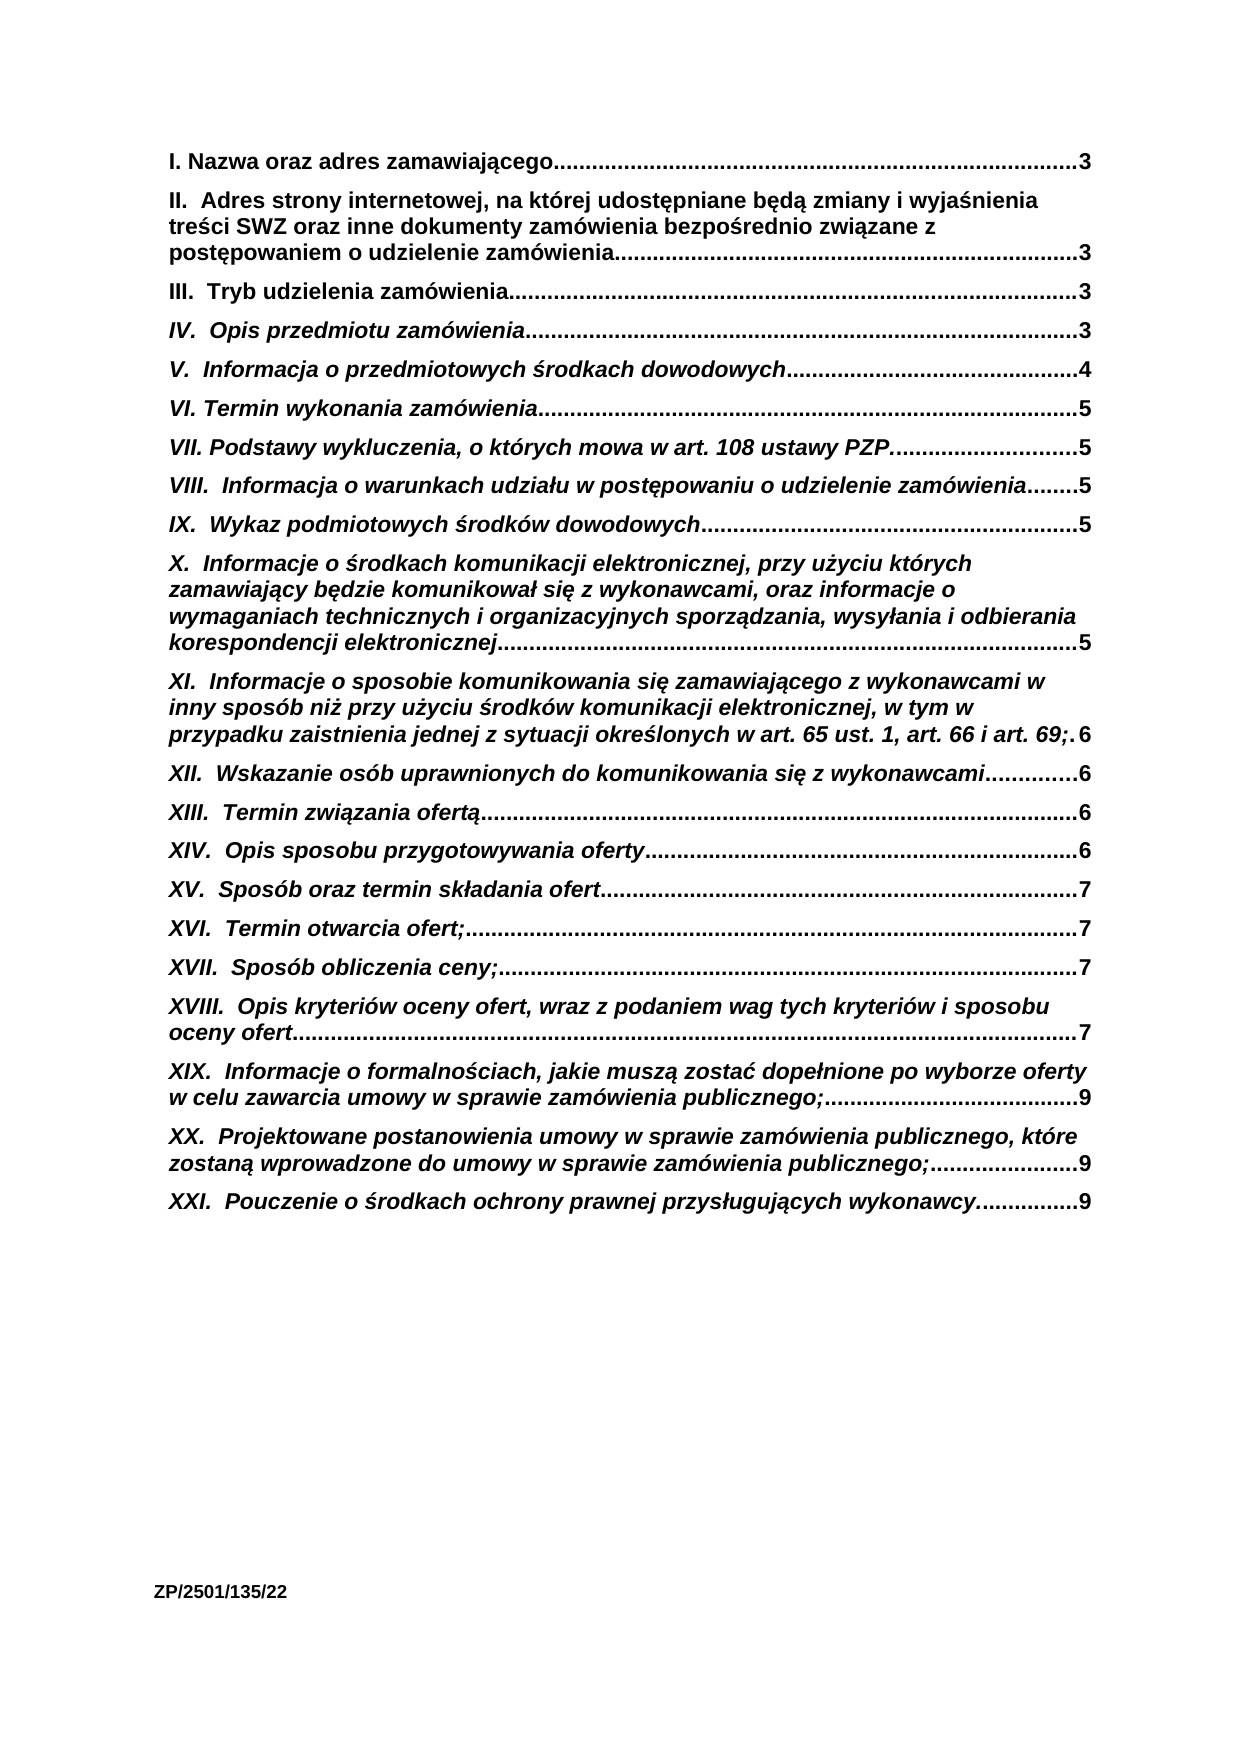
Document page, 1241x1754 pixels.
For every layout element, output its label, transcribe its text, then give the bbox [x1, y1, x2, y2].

text XXI. Pouczenie o środkach ochrony prawnej przysługujących wykonawcy. 9 [168, 1188, 1092, 1215]
text XIX. Informacje o formalnościach, jakie muszą zostać dopełnione po wyborze oferty w celu zawarcia umowy w sprawie zamówienia publicznego; 9 [168, 1058, 1092, 1111]
text ZP/2501/135/22 [154, 1581, 1087, 1603]
text V. Informacja o przedmiotowych środkach dowodowych 4 [168, 356, 1092, 382]
text VII. Podstawy wykluczenia, o których mowa w art. 108 ustawy PZP. 5 [168, 433, 1092, 460]
text XI. Informacje o sposobie komunikowania się zamawiającego z wykonawcami w inny sposób niż przy użyciu środków komunikacji elektronicznej, w tym w przypadku zaistnienia jednej z sytuacji określonych w art. 65 ust. 1, art. 66 i art. 69; 6 [168, 668, 1092, 747]
text IX. Wykaz podmiotowych środków dowodowych 5 [168, 511, 1092, 538]
text XVIII. Opis kryteriów oceny ofert, wraz z podaniem wag tych kryteriów i sposobu oceny ofert 7 [168, 993, 1092, 1045]
text X. Informacje o środkach komunikacji elektronicznej, przy użyciu których zamawiający będzie komunikował się z wykonawcami, oraz informacje o wymaganiach technicznych i organizacyjnych sporządzania, wysyłania i odbierania korespondencji elektronicznej 5 [168, 550, 1092, 656]
text XX. Projektowane postanowienia umowy w sprawie zamówienia publicznego, które zostaną wprowadzone do umowy w sprawie zamówienia publicznego; 9 [168, 1123, 1092, 1176]
text III. Tryb udzielenia zamówienia 3 [168, 278, 1092, 304]
text XIV. Opis sposobu przygotowywania oferty 6 [168, 837, 1092, 864]
text XV. Sposób oraz termin składania ofert 7 [168, 876, 1092, 902]
text XIII. Termin związania ofertą 6 [168, 798, 1092, 825]
text IV. Opis przedmiotu zamówienia 3 [168, 317, 1092, 343]
text XVII. Sposób obliczenia ceny; 7 [168, 954, 1092, 980]
text II. Adres strony internetowej, na której udostępniane będą zmiany i wyjaśnienia treści SWZ oraz inne dokumenty zamówienia bezpośrednio związane z postępowaniem o udzielenie zamówienia 3 [168, 187, 1092, 266]
text XII. Wskazanie osób uprawnionych do komunikowania się z wykonawcami 6 [168, 759, 1092, 786]
text XVI. Termin otwarcia ofert; 7 [168, 915, 1092, 941]
text VIII. Informacja o warunkach udziału w postępowaniu o udzielenie zamówienia 5 [168, 472, 1092, 499]
text VI. Termin wykonania zamówienia 5 [168, 395, 1092, 421]
text I. Nazwa oraz adres zamawiającego 3 [168, 148, 1092, 174]
